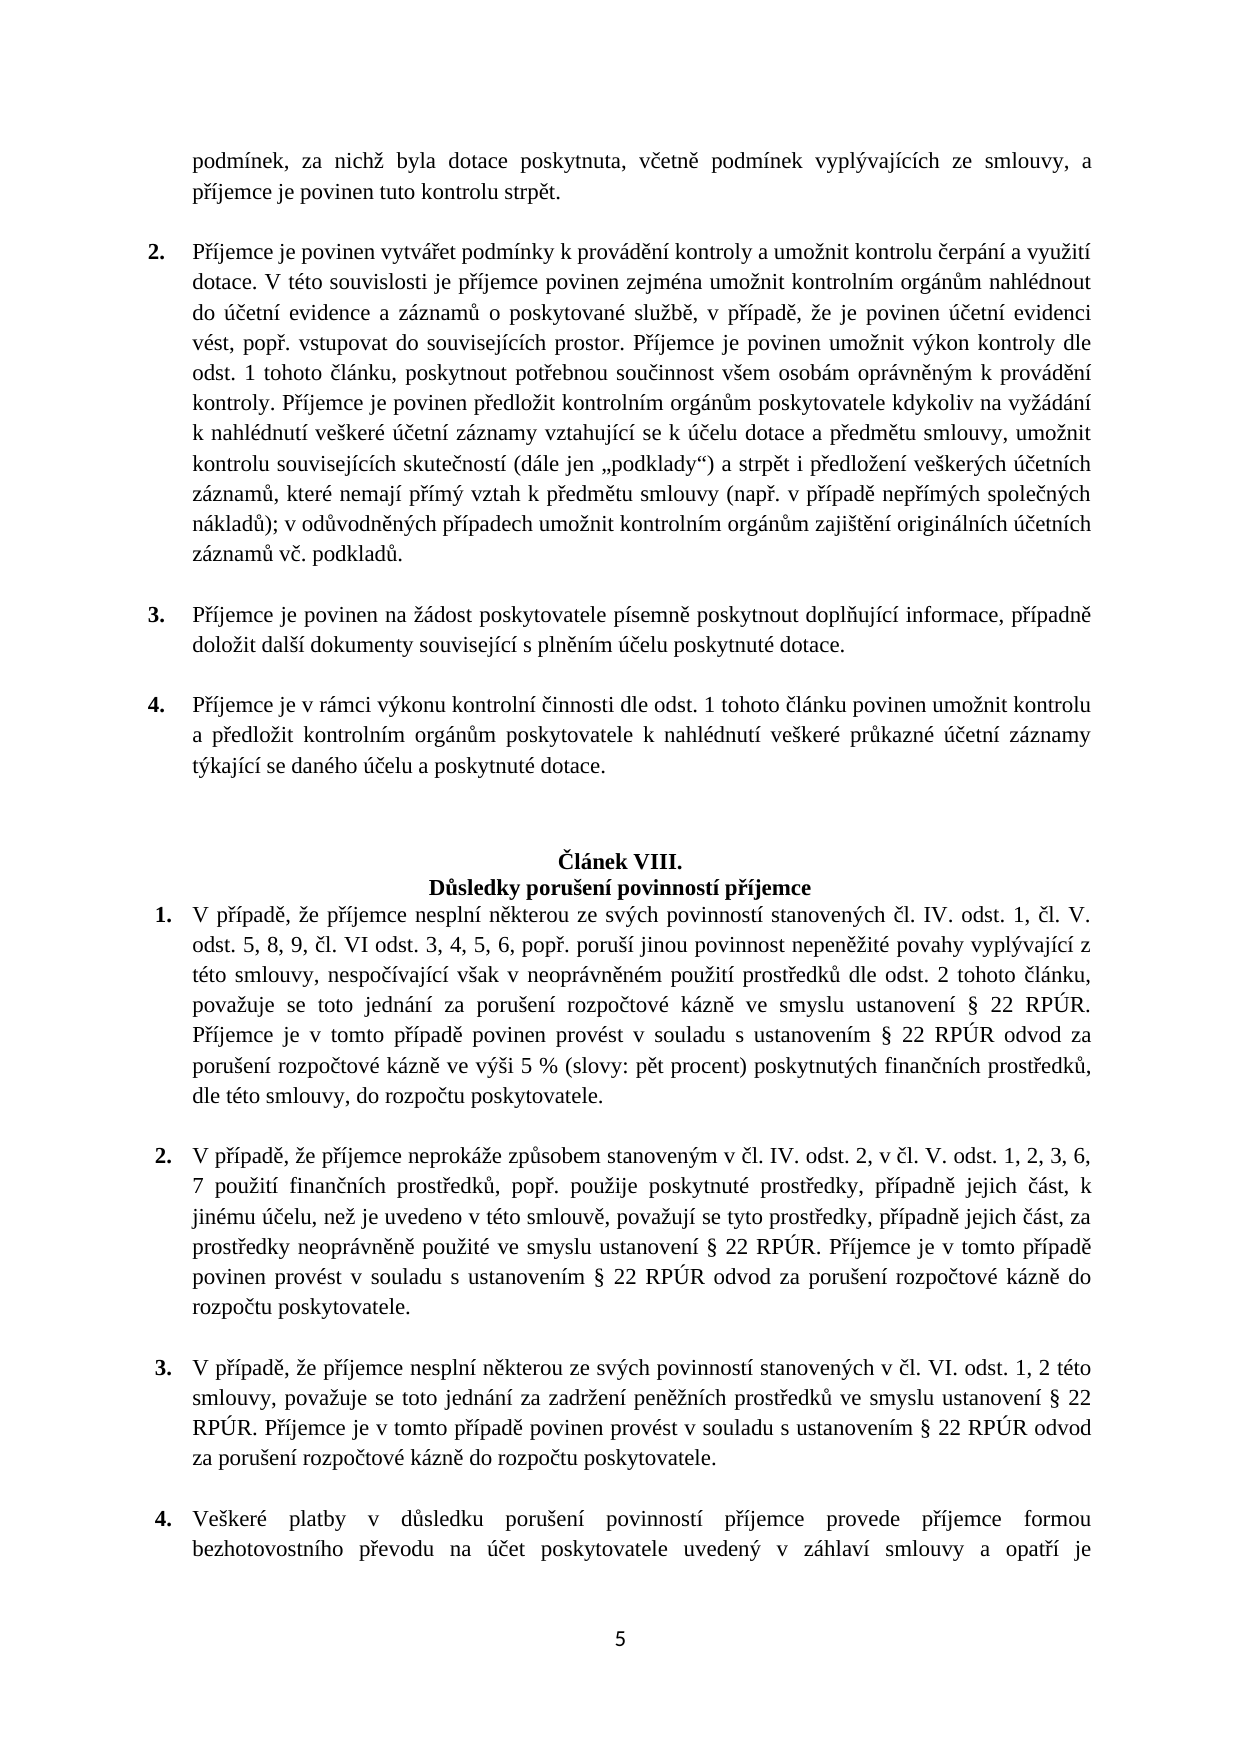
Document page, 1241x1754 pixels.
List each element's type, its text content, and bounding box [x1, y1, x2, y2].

list Příjemce je v rámci výkonu kontrolní činnosti dle odst. 1 tohoto článku povinen umožnit kontrolu a předložit kontrolním orgánům poskytovatele k nahlédnutí veškeré průkazné účetní záznamy týkající se daného účelu a poskytnuté dotace. [148, 691, 1093, 778]
list V případě, že příjemce nesplní některou ze svých povinností stanovených v čl. VI. odst. 1, 2 této smlouvy, považuje se toto jednání za zadržení peněžních prostředků ve smyslu ustanovení § 22 RPÚR. Příjemce je v tomto případě povinen provést v souladu s ustanovením § 22 RPÚR odvod za porušení rozpočtové kázně do rozpočtu poskytovatele. [154, 1354, 1093, 1471]
text Článek VIII. [148, 848, 1093, 874]
text Důsledky porušení povinností příjemce [148, 874, 1093, 901]
list V případě, že příjemce neprokáže způsobem stanoveným v čl. IV. odst. 2, v čl. V. odst. 1, 2, 3, 6, 7 použití finančních prostředků, popř. použije poskytnuté prostředky, případně jejich část, k jinému účelu, než je uvedeno v této smlouvě, považují se tyto prostředky, případně jejich část, za prostředky neoprávněně použité ve smyslu ustanovení § 22 RPÚR. Příjemce je v tomto případě povinen provést v souladu s ustanovením § 22 RPÚR odvod za porušení rozpočtové kázně do rozpočtu poskytovatele. [154, 1142, 1093, 1320]
list V případě, že příjemce nesplní některou ze svých povinností stanovených čl. IV. odst. 1, čl. V. odst. 5, 8, 9, čl. VI odst. 3, 4, 5, 6, popř. poruší jinou povinnost nepeněžité povahy vyplývající z této smlouvy, nespočívající však v neoprávněném použití prostředků dle odst. 2 tohoto článku, považuje se toto jednání za porušení rozpočtové kázně ve smyslu ustanovení § 22 RPÚR. Příjemce je v tomto případě povinen provést v souladu s ustanovením § 22 RPÚR odvod za porušení rozpočtové kázně ve výši 5 % (slovy: pět procent) poskytnutých finančních prostředků, dle této smlouvy, do rozpočtu poskytovatele. [154, 901, 1093, 1108]
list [154, 1505, 1093, 1561]
list Příjemce je povinen vytvářet podmínky k provádění kontroly a umožnit kontrolu čerpání a využití dotace. V této souvislosti je příjemce povinen zejména umožnit kontrolním orgánům nahlédnout do účetní evidence a záznamů o poskytované službě, v případě, že je povinen účetní evidenci vést, popř. vstupovat do souvisejících prostor. Příjemce je povinen umožnit výkon kontroly dle odst. 1 tohoto článku, poskytnout potřebnou součinnost všem osobám oprávněným k provádění kontroly. Příjemce je povinen předložit kontrolním orgánům poskytovatele kdykoliv na vyžádání k nahlédnutí veškeré účetní záznamy vztahující se k účelu dotace a předmětu smlouvy, umožnit kontrolu souvisejících skutečností (dále jen „podklady“) a strpět i předložení veškerých účetních záznamů, které nemají přímý vztah k předmětu smlouvy (např. v případě nepřímých společných nákladů); v odůvodněných případech umožnit kontrolním orgánům zajištění originálních účetních záznamů vč. podkladů. [148, 238, 1093, 567]
list Příjemce je povinen na žádost poskytovatele písemně poskytnout doplňující informace, případně doložit další dokumenty související s plněním účelu poskytnuté dotace. [148, 601, 1093, 657]
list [148, 148, 1093, 204]
